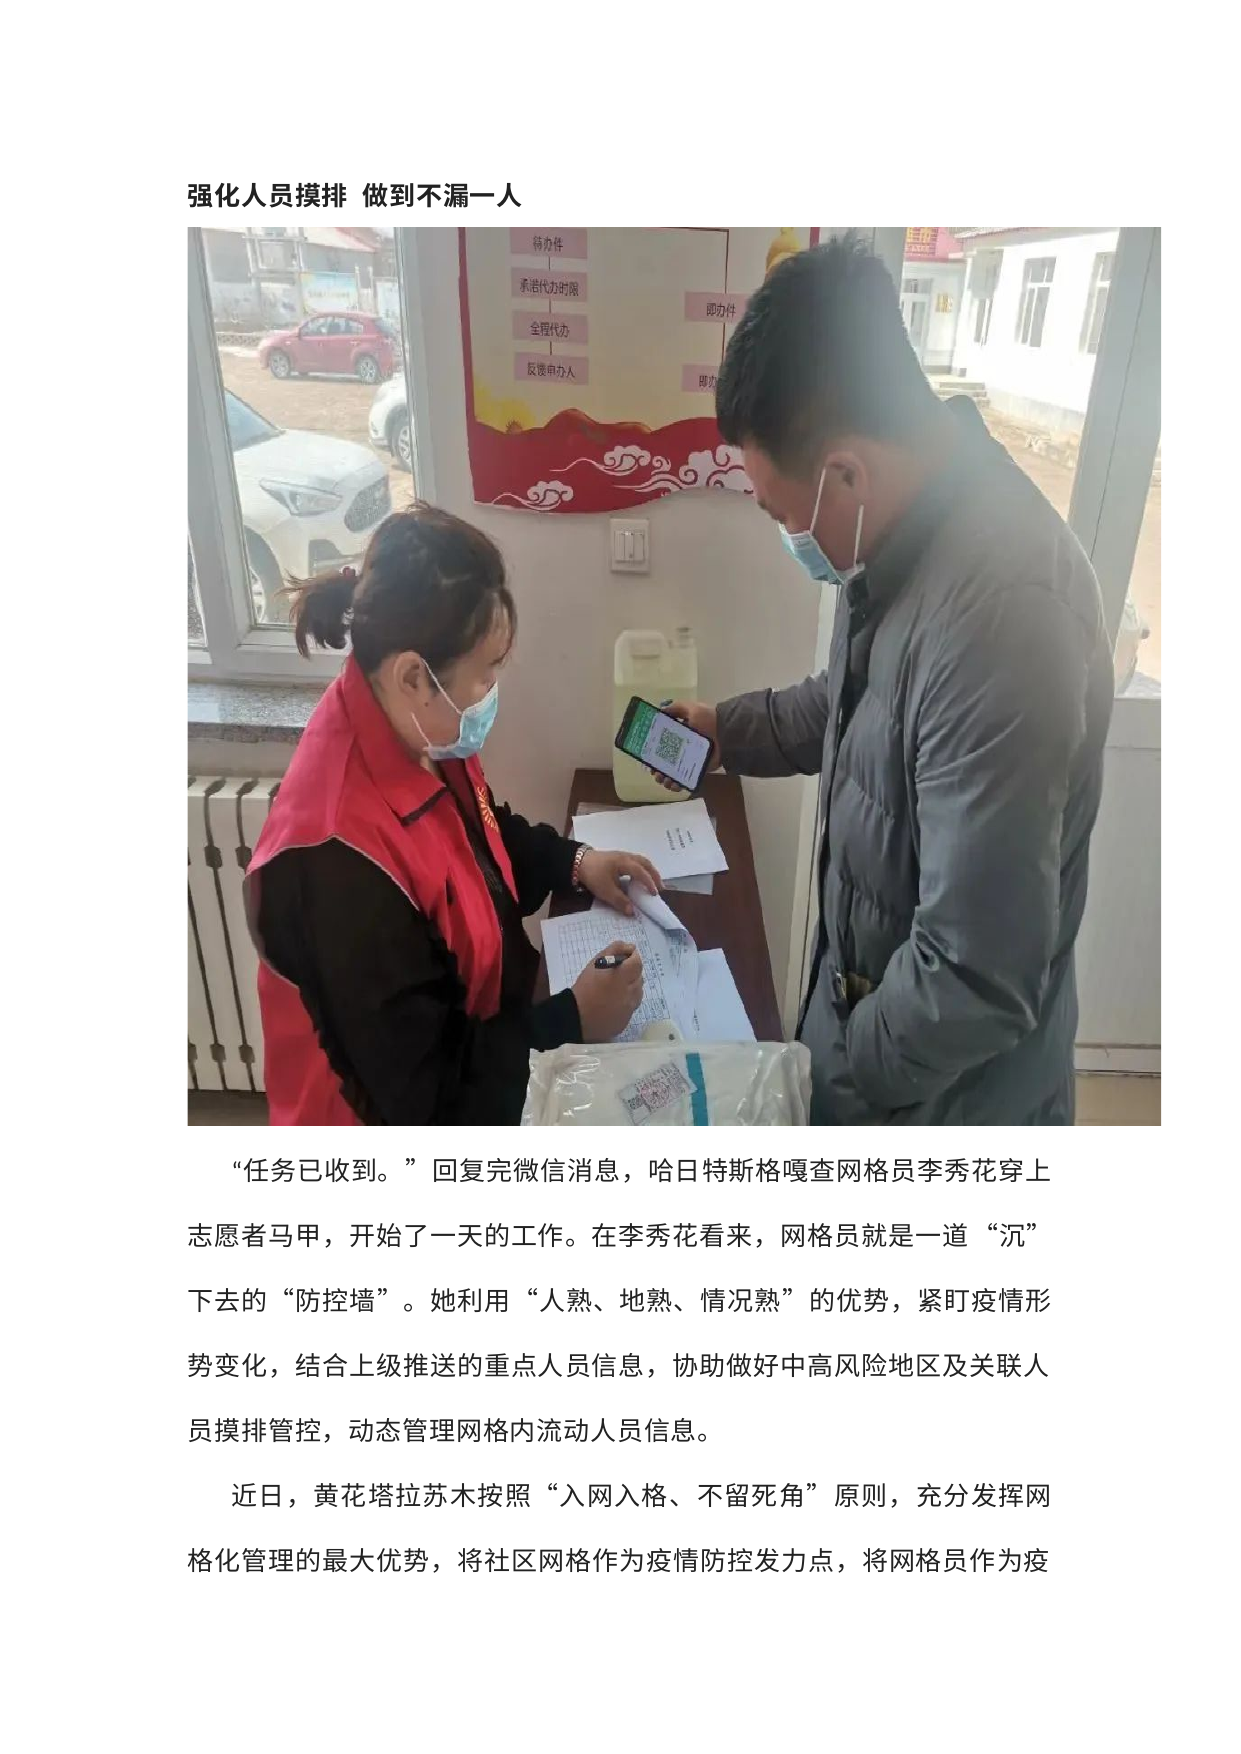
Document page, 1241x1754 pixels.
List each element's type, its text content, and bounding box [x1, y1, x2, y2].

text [187, 1462, 1053, 1592]
text 强化人员摸排 做到不漏一人 [187, 162, 1053, 227]
picture [187, 227, 1162, 1126]
text “任务已收到。”回复完微信消息，哈日特斯格嘎查网格员李秀花穿上志愿者马甲，开始了一天的工作。在李秀花看来，网格员就是一道“沉”下去的“防控墙”。她利用“人熟、地熟、情况熟”的优势，紧盯疫情形势变化，结合上级推送的重点人员信息，协助做好中高风险地区及关联人员摸排管控，动态管理网格内流动人员信息。 [187, 1137, 1053, 1462]
